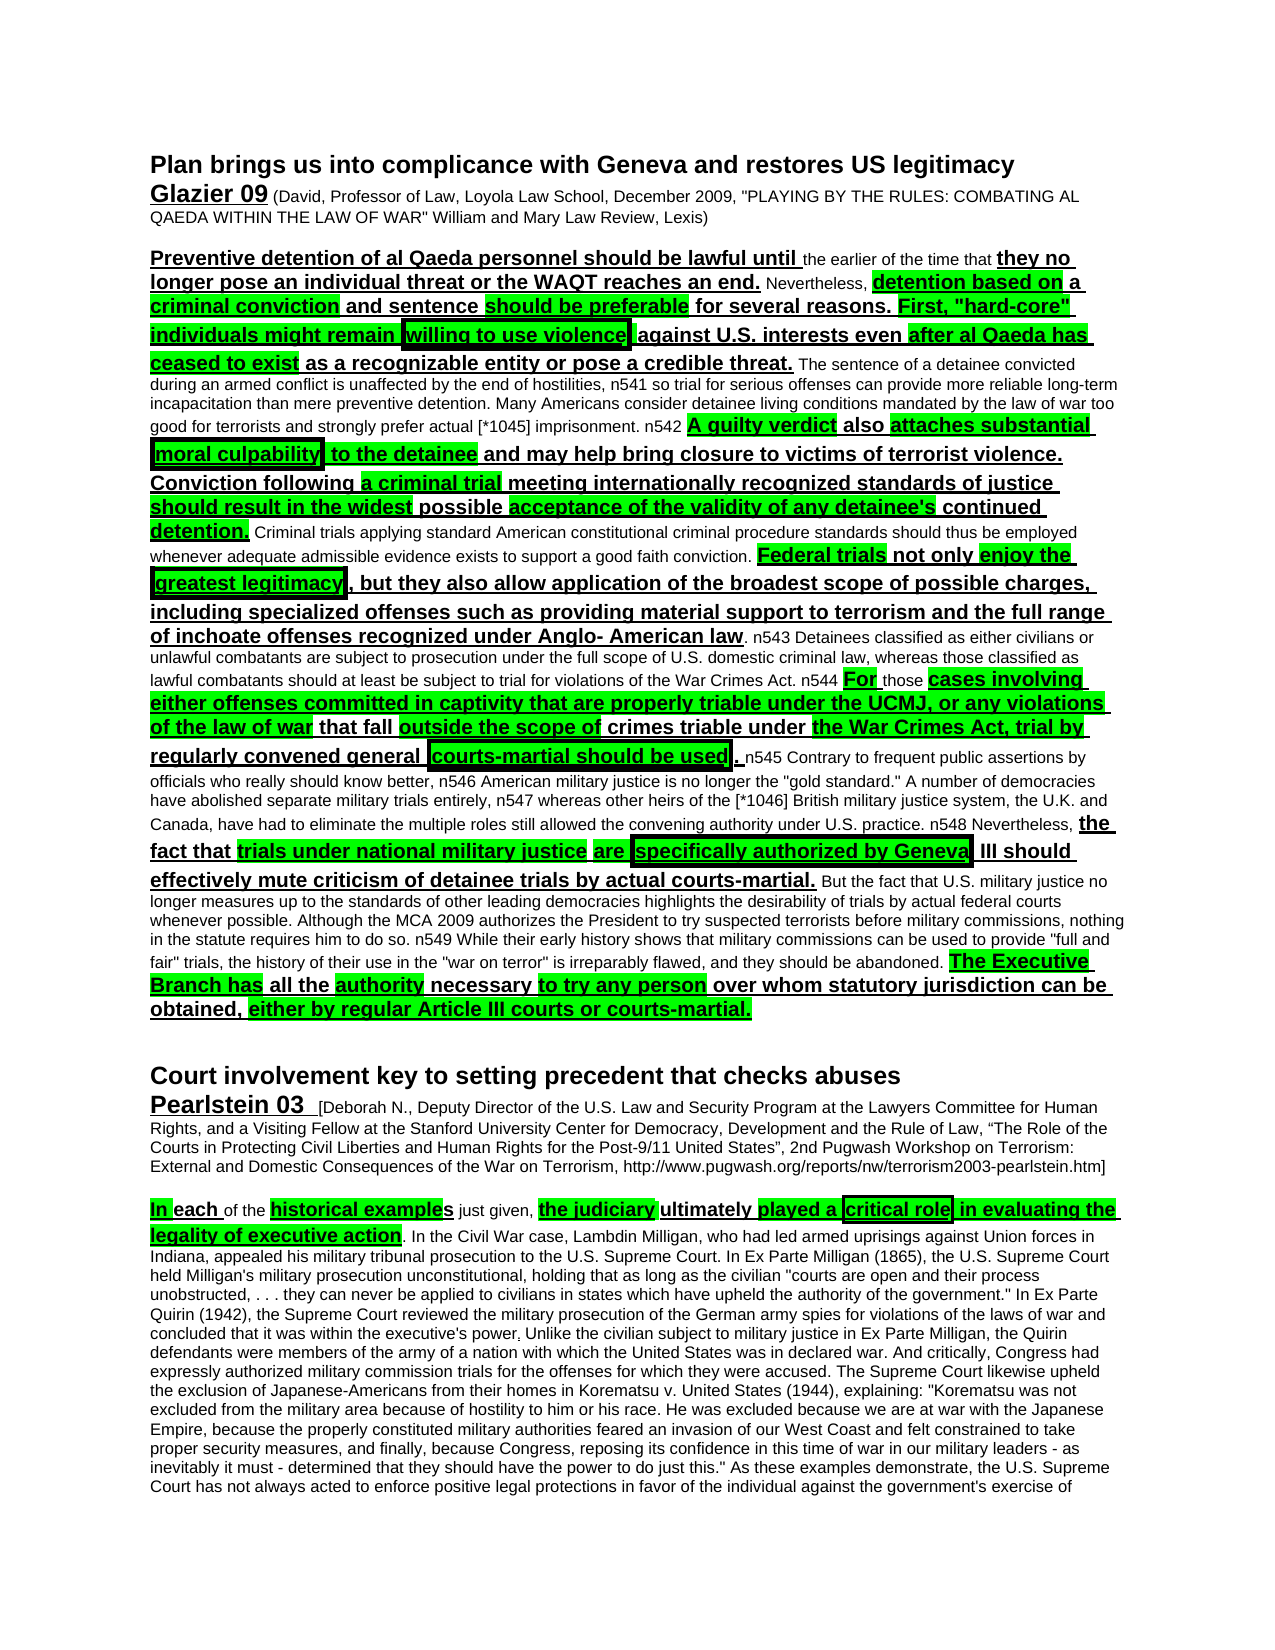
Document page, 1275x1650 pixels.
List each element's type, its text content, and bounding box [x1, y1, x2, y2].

text Preventive detention of al Qaeda personnel should be lawful until the earlier of the time that they no longer pose an individual threat or the WAQT reaches an end. Nevertheless, detention based on a criminal conviction and sentence should be preferable for several reasons. First, "hard-core" individuals might remain willing to use violence against U.S. interests even after al Qaeda has ceased to exist as a recognizable entity or pose a credible threat. The sentence of a detainee convicted during an armed conflict is unaffected by the end of hostilities, n541 so trial for serious offenses can provide more reliable long-term incapacitation than mere preventive detention. Many Americans consider detainee living conditions mandated by the law of war too good for terrorists and strongly prefer actual [*1045] imprisonment. n542 A guilty verdict also attaches substantial moral culpability to the detainee and may help bring closure to victims of terrorist violence. Conviction following a criminal trial meeting internationally recognized standards of justice should result in the widest possible acceptance of the validity of any detainee's continued detention. Criminal trials applying standard American constitutional criminal procedure standards should thus be employed whenever adequate admissible evidence exists to support a good faith conviction. Federal trials not only enjoy the greatest legitimacy, but they also allow application of the broadest scope of possible charges, including specialized offenses such as providing material support to terrorism and the full range of inchoate offenses recognized under Anglo- American law. n543 Detainees classified as either civilians or unlawful combatants are subject to prosecution under the full scope of U.S. domestic criminal law, whereas those classified as lawful combatants should at least be subject to trial for violations of the War Crimes Act. n544 For those cases involving either offenses committed in captivity that are properly triable under the UCMJ, or any violations of the law of war that fall outside the scope of crimes triable under the War Crimes Act, trial by regularly convened general courts-martial should be used. n545 Contrary to frequent public assertions by officials who really should know better, n546 American military justice is no longer the "gold standard." A number of democracies have abolished separate military trials entirely, n547 whereas other heirs of the [*1046] British military justice system, the U.K. and Canada, have had to eliminate the multiple roles still allowed the convening authority under U.S. practice. n548 Nevertheless, the fact that trials under national military justice are specifically authorized by Geneva III should effectively mute criticism of detainee trials by actual courts-martial. But the fact that U.S. military justice no longer measures up to the standards of other leading democracies highlights the desirability of trials by actual federal courts whenever possible. Although the MCA 2009 authorizes the President to try suspected terrorists before military commissions, nothing in the statute requires him to do so. n549 While their early history shows that military commissions can be used to provide "full and fair" trials, the history of their use in the "war on terror" is irreparably flawed, and they should be abandoned. The Executive Branch has all the authority necessary to try any person over whom statutory jurisdiction can be obtained, either by regular Article III courts or courts-martial. [150, 246, 1125, 1021]
text Glazier 09 (David, Professor of Law, Loyola Law School, December 2009, "PLAYING BY THE RULES: COMBATING AL QAEDA WITHIN THE LAW OF WAR" William and Mary Law Review, Lexis) [150, 179, 1125, 227]
text Plan brings us into complicance with Geneva and restores US legitimacy [150, 150, 1125, 179]
text Pearlstein 03 [Deborah N., Deputy Director of the U.S. Law and Security Program at the Lawyers Committee for Human Rights, and a Visiting Fellow at the Stanford University Center for Democracy, Development and the Rule of Law, “The Role of the Courts in Protecting Civil Liberties and Human Rights for the Post-9/11 United States”, 2nd Pugwash Workshop on Terrorism: External and Domestic Consequences of the War on Terrorism, http://www.pugwash.org/reports/nw/terrorism2003-pearlstein.htm] [150, 1090, 1125, 1176]
text Court involvement key to setting precedent that checks abuses [150, 1061, 1125, 1090]
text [150, 1195, 1125, 1496]
